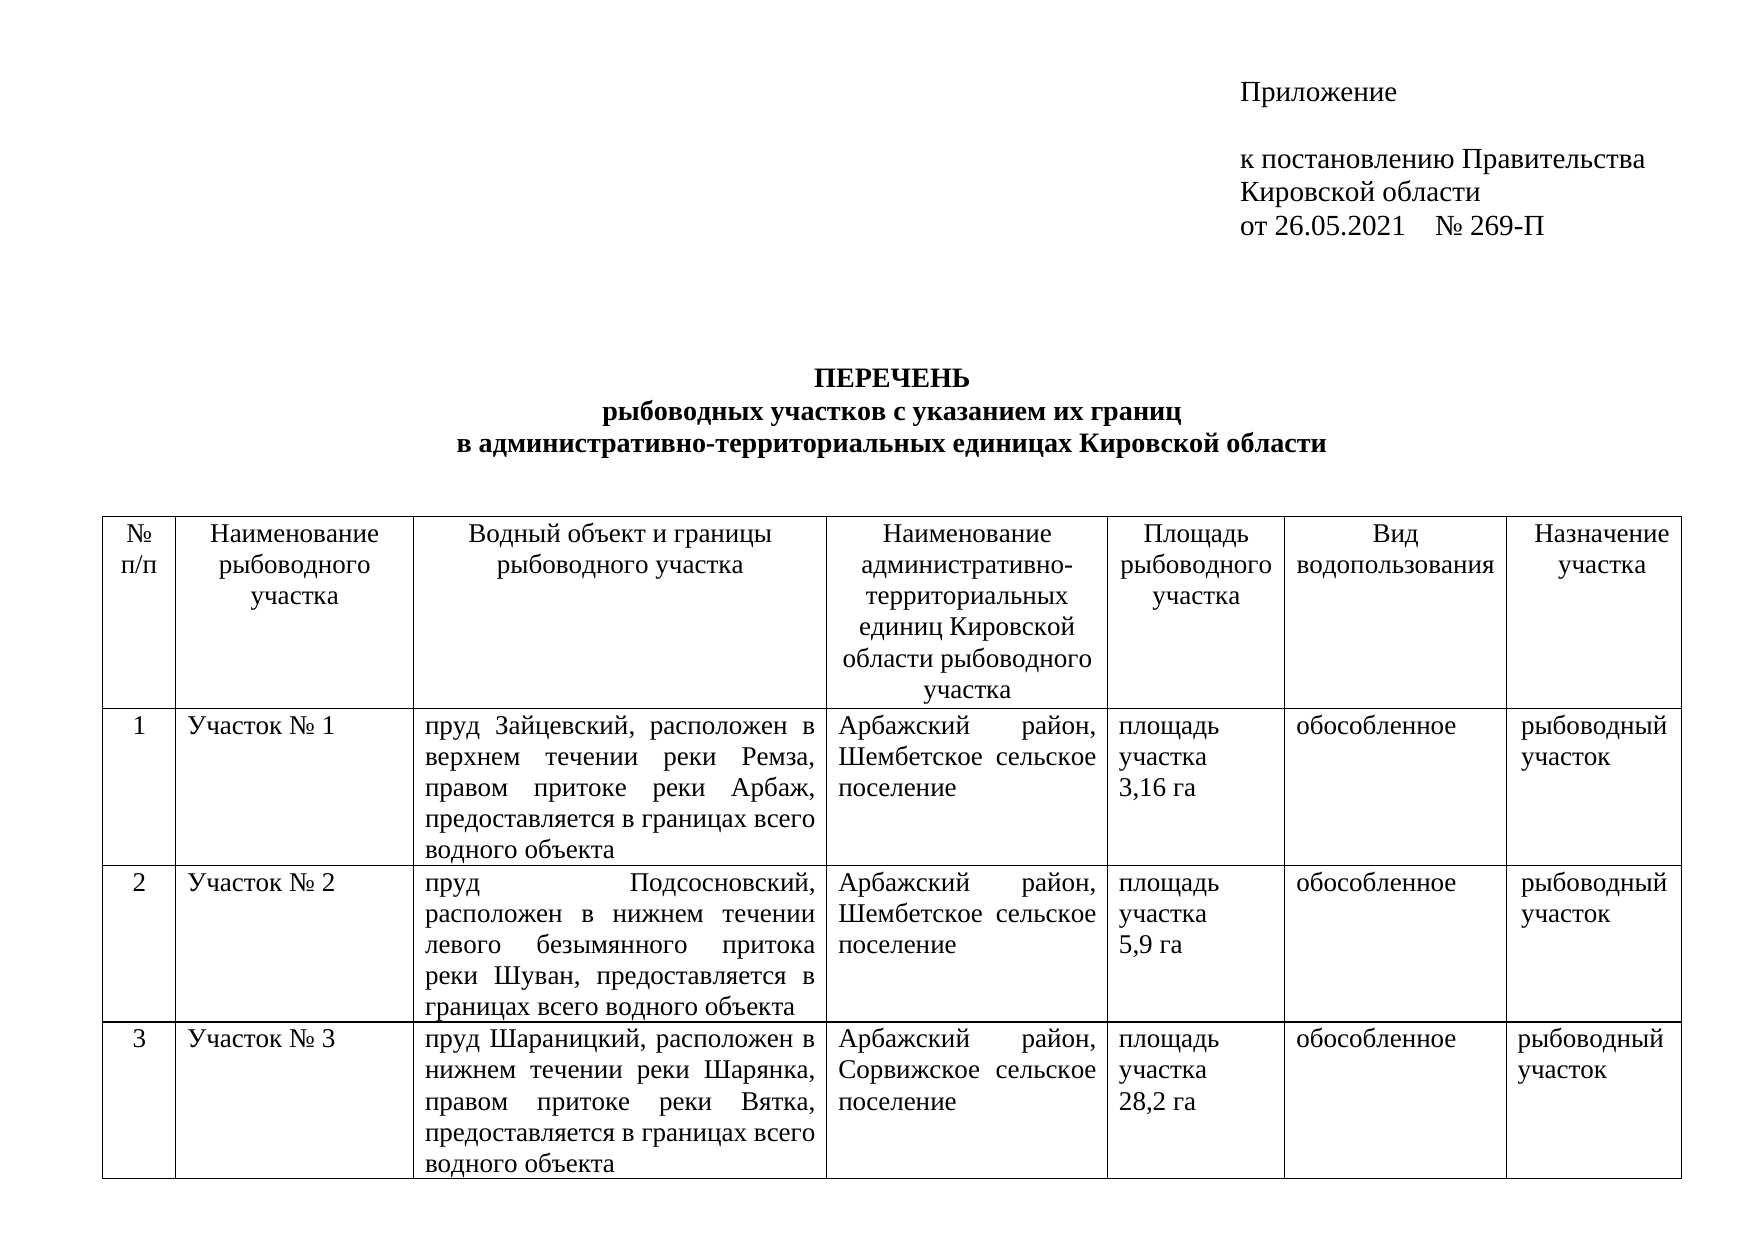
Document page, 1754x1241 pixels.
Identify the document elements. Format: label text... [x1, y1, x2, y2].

table_header Назначение участка [1507, 517, 1681, 708]
table_cell Арбажский район, Шембетское сельское поселение [827, 866, 1107, 1021]
table_header № п/п [103, 517, 175, 708]
text ПЕРЕЧЕНЬ [59, 361, 1725, 394]
table_cell 3 [103, 1023, 175, 1178]
table_cell Участок № 2 [176, 866, 413, 1021]
table_cell пруд Шараницкий, расположен в нижнем течении реки Шарянка, правом притоке реки Вятка, предоставляется в границах всего водного объекта [414, 1023, 826, 1178]
table_cell обособленное [1285, 1023, 1506, 1178]
table_cell рыбоводный участок [1507, 866, 1681, 1021]
table_cell Участок № 3 [176, 1023, 413, 1178]
table_header Водный объект и границы рыбоводного участка [414, 517, 826, 708]
table_cell рыбоводный участок [1507, 1023, 1681, 1178]
table_cell 2 [103, 866, 175, 1021]
table_cell 1 [103, 709, 175, 864]
table_cell площадь участка 28,2 га [1108, 1023, 1284, 1178]
table_header Наименование рыбоводного участка [176, 517, 413, 708]
table_header Вид водопользования [1285, 517, 1506, 708]
table_cell пруд Зайцевский, расположен в верхнем течении реки Ремза, правом притоке реки Арбаж, предоставляется в границах всего водного объекта [414, 709, 826, 864]
table_cell рыбоводный участок [1507, 709, 1681, 864]
table_cell Арбажский район, Шембетское сельское поселение [827, 709, 1107, 864]
text в административно-территориальных единицах Кировской области [59, 426, 1725, 458]
table_header Наименование административно-территориальных единиц Кировской области рыбоводного участка [827, 517, 1107, 708]
table_cell пруд Подсосновский, расположен в нижнем течении левого безымянного притока реки Шуван, предоставляется в границах всего водного объекта [414, 866, 826, 1021]
table_cell Участок № 1 [176, 709, 413, 864]
table_header Площадь рыбоводного участка [1108, 517, 1284, 708]
table_cell обособленное [1285, 709, 1506, 864]
table_cell площадь участка 5,9 га [1108, 866, 1284, 1021]
table_cell Арбажский район, Сорвижское сельское поселение [827, 1023, 1107, 1178]
table_cell обособленное [1285, 866, 1506, 1021]
table_cell площадь участка 3,16 га [1108, 709, 1284, 864]
text рыбоводных участков с указанием их границ [59, 394, 1725, 426]
table_header Приложение к постановлению Правительства Кировской области от 26.05.2021 № 269-П [1229, 74, 1672, 242]
